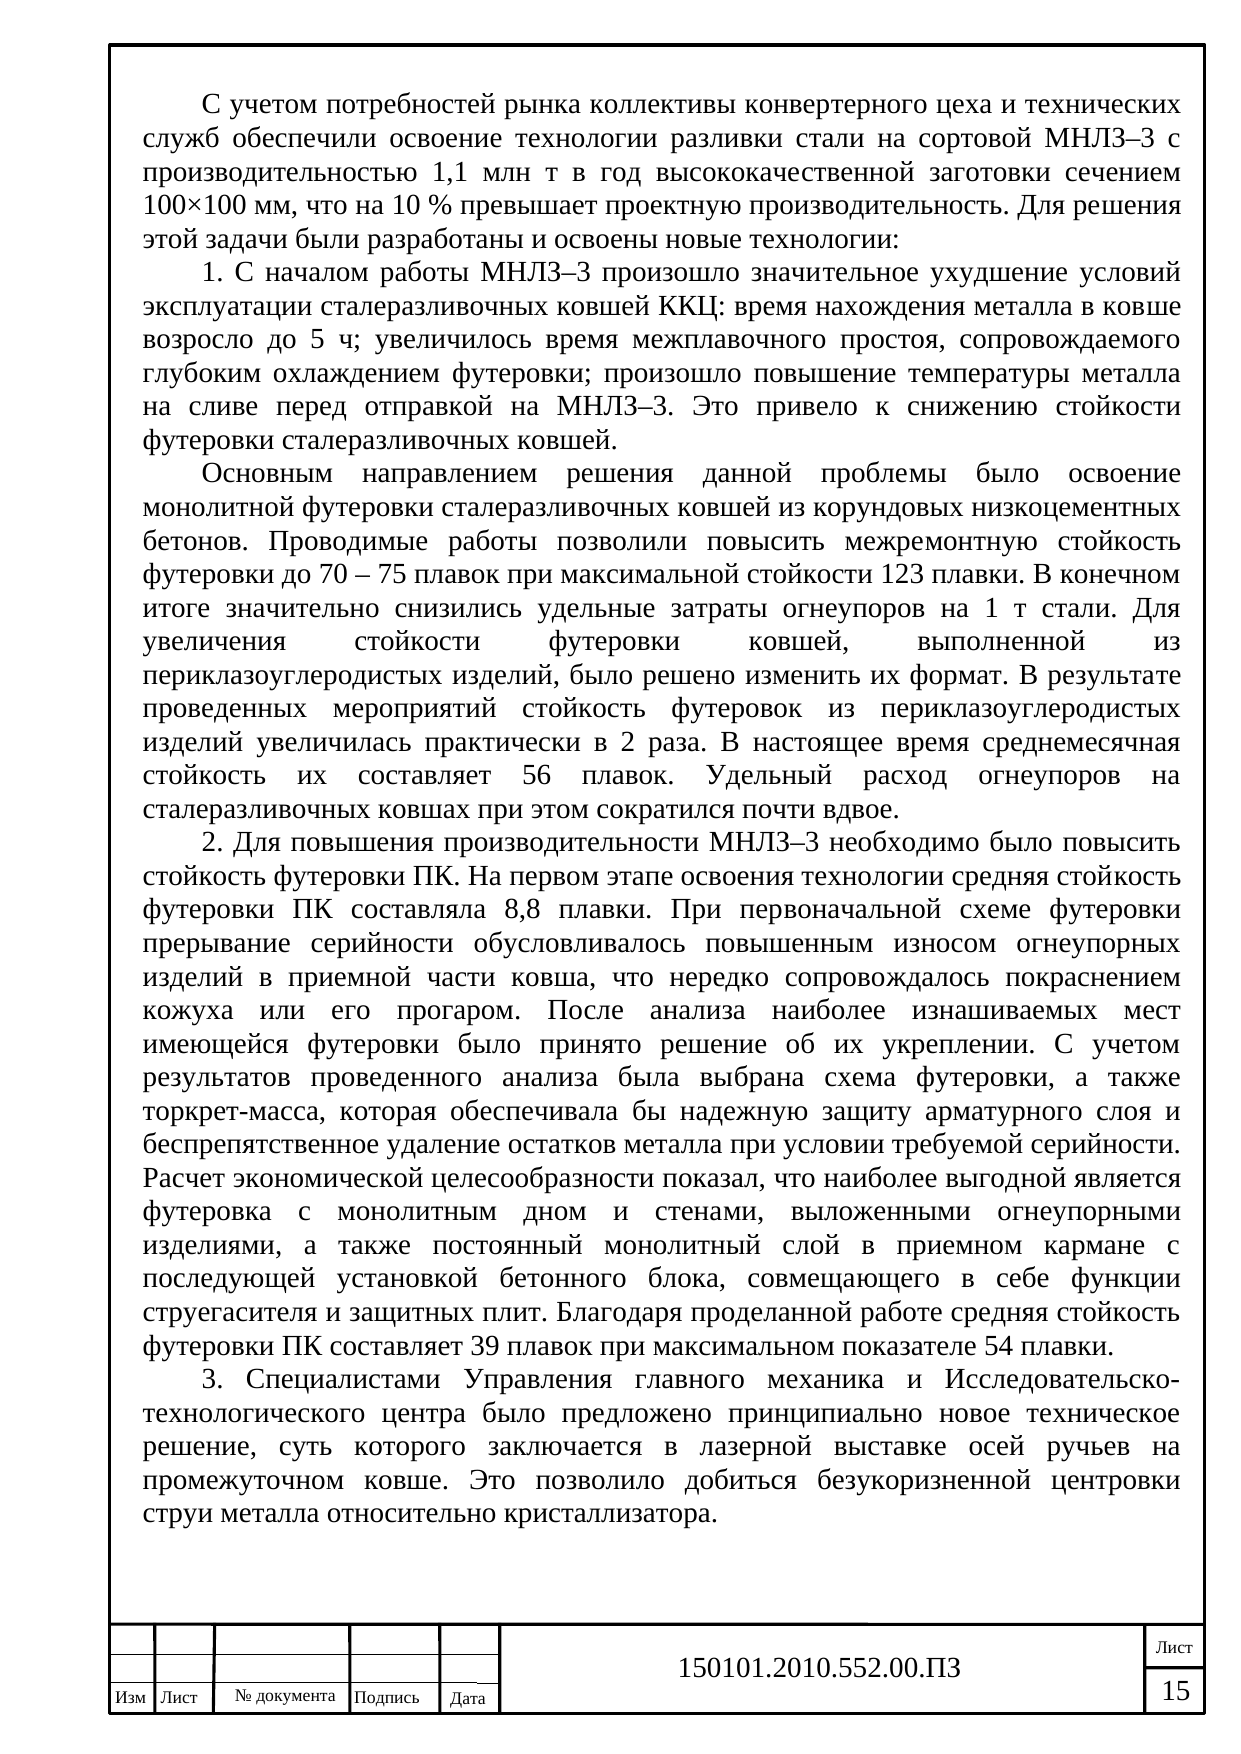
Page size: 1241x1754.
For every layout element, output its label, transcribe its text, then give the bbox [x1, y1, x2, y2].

text 1. С началом работы МНЛЗ–3 произошло значительное ухудшение условий эксплуатации сталеразливочных ковшей ККЦ: время нахождения металла в ковше возросло до 5 ч; увеличилось время межплавочного простоя, сопровождаемого глубоким охлаждением футеровки; произошло повышение температуры металла на сливе перед отправкой на МНЛЗ–3. Это привело к снижению стойкости футеровки сталеразливочных ковшей. [142, 254, 1181, 456]
text 2. Для повышения производительности МНЛЗ–3 необходимо было повысить стойкость футеровки ПК. На первом этапе освоения технологии средняя стойкость футеровки ПК составляла 8,8 плавки. При первоначальной схеме футеровки прерывание серийности обусловливалось повышенным износом огнеупорных изделий в приемной части ковша, что нередко сопровождалось покраснением кожуха или его прогаром. После анализа наиболее изнашиваемых мест имеющейся футеровки было принято решение об их укреплении. С учетом результатов проведенного анализа была выбрана схема футеровки, а также торкрет-масса, которая обеспечивала бы надежную защиту арматурного слоя и беспрепятственное удаление остатков металла при условии требуемой серийности. Расчет экономической целесообразности показал, что наиболее выгодной является футеровка с монолитным дном и стенами, выложенными огнеупорными изделиями, а также постоянный монолитный слой в приемном кармане с последующей установкой бетонного блока, совмещающего в себе функции струегасителя и защитных плит. Благодаря проделанной работе средняя стойкость футеровки ПК составляет 39 плавок при максимальном показателе 54 плавки. [142, 824, 1181, 1361]
text С учетом потребностей рынка коллективы конвертерного цеха и технических служб обеспечили освоение технологии разливки стали на сортовой МНЛЗ–3 с производительностью 1,1 млн т в год высококачественной заготовки сечением 100×100 мм, что на 10 % превышает проектную производительность. Для решения этой задачи были разработаны и освоены новые технологии: [142, 87, 1181, 254]
text Основным направлением решения данной проблемы было освоение монолитной футеровки сталеразливочных ковшей из корундовых низкоцементных бетонов. Проводимые работы позволили повысить межремонтную стойкость футеровки до 70 – 75 плавок при максимальной стойкости 123 плавки. В конечном итоге значительно снизились удельные затраты огнеупоров на 1 т стали. Для увеличения стойкости футеровки ковшей, выполненной из периклазоуглеродистых изделий, было решено изменить их формат. В результате проведенных мероприятий стойкость футеровок из периклазоуглеродистых изделий увеличилась практически в 2 раза. В настоящее время среднемесячная стойкость их составляет 56 плавок. Удельный расход огнеупоров на сталеразливочных ковшах при этом сократился почти вдвое. [142, 456, 1181, 824]
text 3. Специалистами Управления главного механика и Исследовательско-технологического центра было предложено принципиально новое техническое решение, суть которого заключается в лазерной выставке осей ручьев на промежуточном ковше. Это позволило добиться безукоризненной центровки струи металла относительно кристаллизатора. [142, 1361, 1181, 1529]
